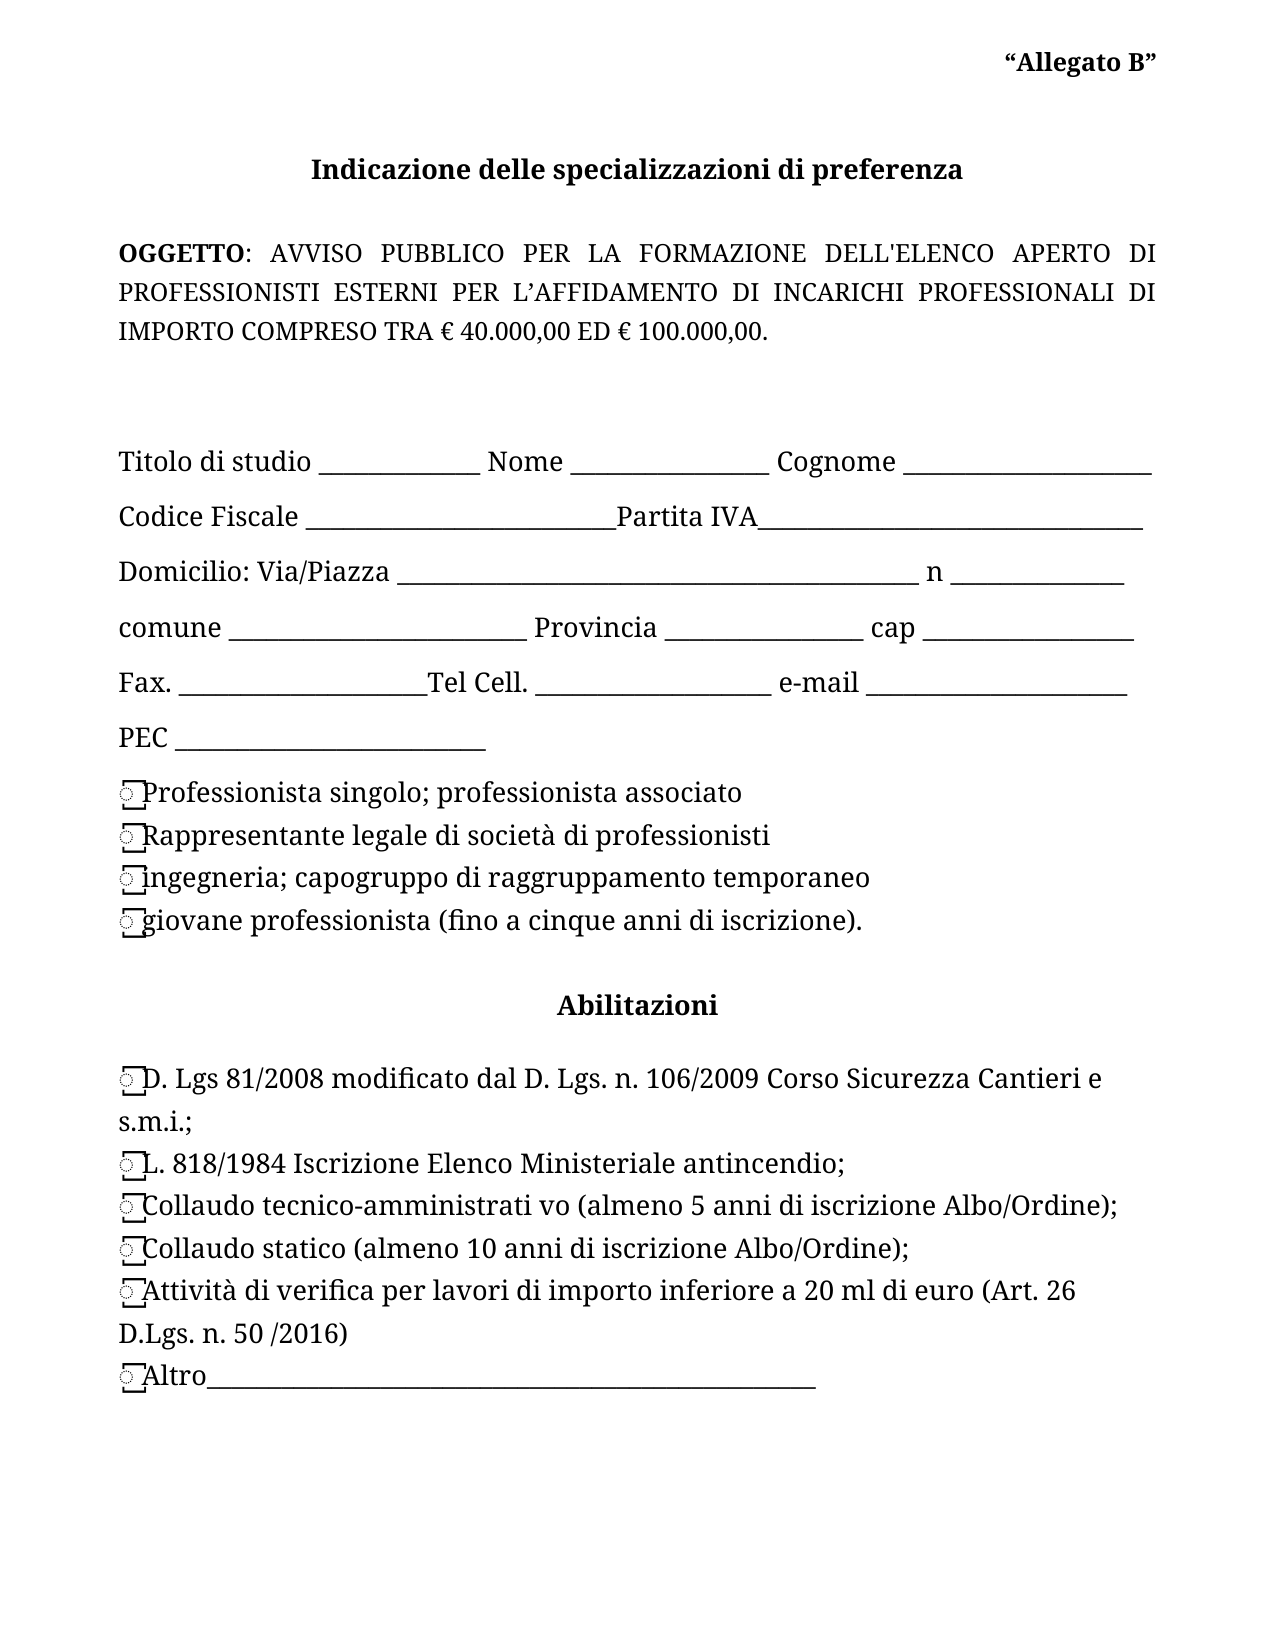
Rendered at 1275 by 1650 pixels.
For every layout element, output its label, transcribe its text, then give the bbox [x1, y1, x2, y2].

text Indicazione delle specializzazioni di preferenza [118, 151, 1157, 187]
text ꙱ giovane professionista (fino a cinque anni di iscrizione). [118, 901, 1157, 938]
text OGGETTO: AVVISO PUBBLICO PER LA FORMAZIONE DELL'ELENCO APERTO DI PROFESSIONISTI ESTERNI PER L’AFFIDAMENTO DI INCARICHI PROFESSIONALI DI IMPORTO COMPRESO TRA € 40.000,00 ED € 100.000,00. [118, 235, 1157, 348]
text ꙱ Altro_________________________________________________ [118, 1356, 1157, 1393]
text ꙱ Collaudo tecnico-amministrati vo (almeno 5 anni di iscrizione Albo/Ordine); [118, 1187, 1157, 1224]
text ꙱ Collaudo statico (almeno 10 anni di iscrizione Albo/Ordine); [118, 1229, 1157, 1266]
text ꙱ Professionista singolo; professionista associato [118, 774, 1157, 811]
text ꙱ L. 818/1984 Iscrizione Elenco Ministeriale antincendio; [118, 1144, 1157, 1181]
text Titolo di studio _____________ Nome ________________ Cognome ____________________ Codice Fiscale _________________________Partita IVA_______________________________ Domicilio: Via/Piazza __________________________________________ n ______________ comune ________________________ Provincia ________________ cap _________________ Fax. ____________________Tel Cell. ___________________ e-mail _____________________ PEC _________________________ [118, 442, 1157, 756]
text ꙱ Rappresentante legale di società di professionisti [118, 816, 1157, 853]
text ꙱ ingegneria; capogruppo di raggruppamento temporaneo [118, 859, 1157, 896]
text Abilitazioni [118, 986, 1157, 1023]
text ꙱ Attività di verifica per lavori di importo inferiore a 20 ml di euro (Art. 26 D.Lgs. n. 50 /2016) [118, 1272, 1157, 1351]
text ꙱ D. Lgs 81/2008 modificato dal D. Lgs. n. 106/2009 Corso Sicurezza Cantieri e s.m.i.; [118, 1060, 1157, 1139]
